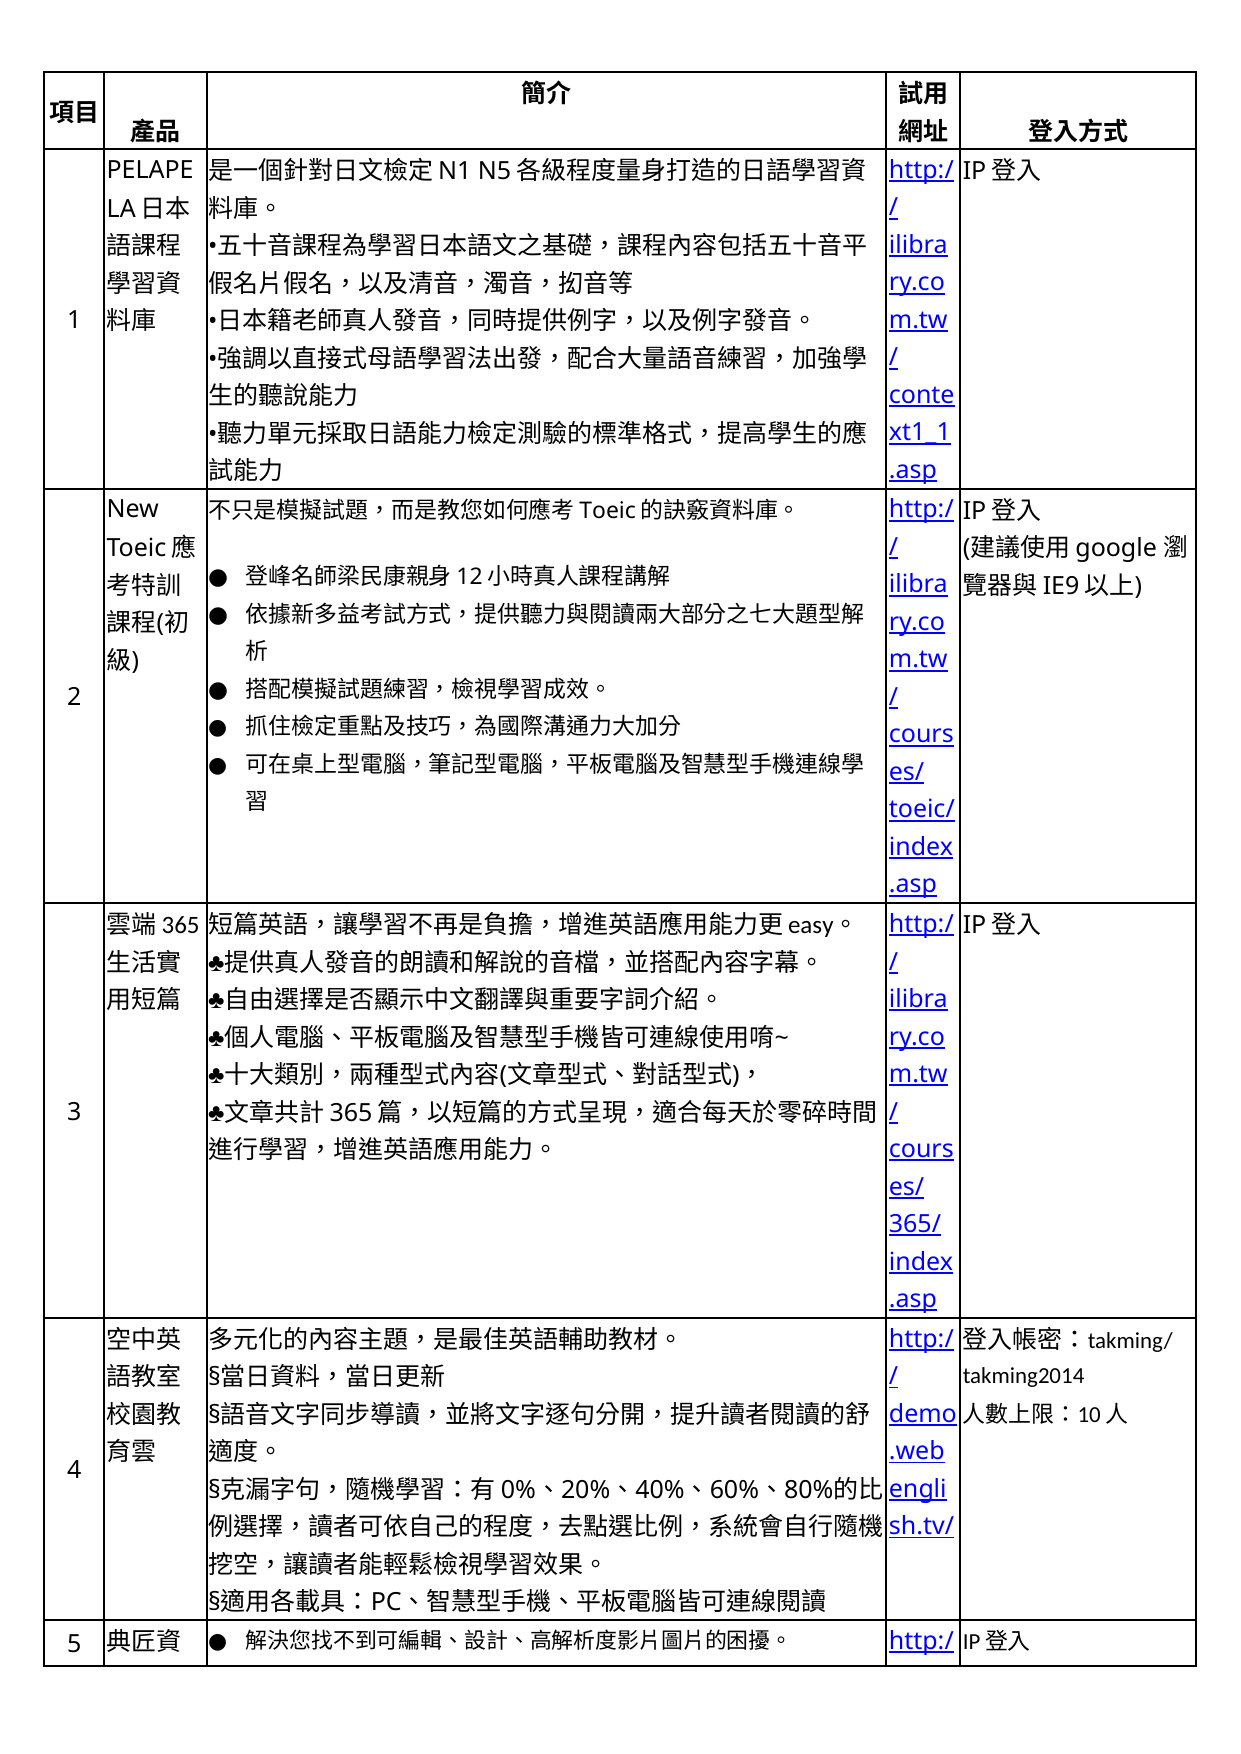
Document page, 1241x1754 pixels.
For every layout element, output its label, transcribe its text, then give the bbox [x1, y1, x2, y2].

table_cell IP登入 圖片下載登入帳密：takming_edu / takming [961, 1621, 1195, 1665]
table_cell http://ilibrary.com.tw/courses/365/index.asp [887, 904, 959, 1317]
table_cell 1 [45, 150, 103, 487]
table_cell 短篇英語，讓學習不再是負擔，增進英語應用能力更easy。 ♣提供真人發音的朗讀和解說的音檔，並搭配內容字幕。 ♣自由選擇是否顯示中文翻譯與重要字詞介紹。 ♣個人電腦、平板電腦及智慧型手機皆可連線使用唷~ ♣十大類別，兩種型式內容(文章型式、對話型式)， ♣文章共計365篇，以短篇的方式呈現，適合每天於零碎時間進行學習，增進英語應用能力。 [208, 904, 885, 1317]
table_cell 雲端365生活實用短篇 [105, 904, 206, 1317]
table_cell 空中英語教室校園教育雲 [105, 1319, 206, 1619]
table_header 試用網址 [887, 73, 959, 148]
table_cell 3 [45, 904, 103, 1317]
table_cell 登入帳密：takming/takming2014 人數上限：10人 [961, 1319, 1195, 1619]
table_cell http://ilibrary.com.tw/context1_1.asp [887, 150, 959, 487]
table_cell http://imagedj.v-library.com/ [887, 1621, 959, 1665]
table_cell 5 [45, 1621, 103, 1665]
table_header 項目 [45, 73, 103, 148]
table_cell New Toeic應考特訓課程(初級) [105, 490, 206, 902]
table_cell 多元化的內容主題，是最佳英語輔助教材。 §當日資料，當日更新 §語音文字同步導讀，並將文字逐句分開，提升讀者閱讀的舒適度。 §克漏字句，隨機學習：有0%、20%、40%、60%、80%的比例選擇，讀者可依自己的程度，去點選比例，系統會自行隨機挖空，讓讀者能輕鬆檢視學習效果。 §適用各載具：PC、智慧型手機、平板電腦皆可連線閱讀 [208, 1319, 885, 1619]
table_header 簡介 [208, 73, 885, 148]
table_header 產品 [105, 73, 206, 148]
table_cell PELAPELA日本語課程學習資料庫 [105, 150, 206, 487]
table_cell 4 [45, 1319, 103, 1619]
table_cell IP登入 [961, 150, 1195, 487]
table_header 登入方式 [961, 73, 1195, 148]
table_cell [208, 1621, 885, 1665]
table_cell IP登入 (建議使用google 瀏覽器與IE9以上) [961, 490, 1195, 902]
table_cell 典匠資訊雲端文創資源庫 [105, 1621, 206, 1665]
table_cell 2 [45, 490, 103, 902]
table_cell http://demo.webenglish.tv/ [887, 1319, 959, 1619]
table_cell 不只是模擬試題，而是教您如何應考Toeic的訣竅資料庫。 登峰名師梁民康親身12小時真人課程講解 依據新多益考試方式，提供聽力與閱讀兩大部分之七大題型解析 搭配模擬試題練習，檢視學習成效。 抓住檢定重點及技巧，為國際溝通力大加分 可在桌上型電腦，筆記型電腦，平板電腦及智慧型手機連線學習 [208, 490, 885, 902]
table_cell IP登入 [961, 904, 1195, 1317]
table_cell 是一個針對日文檢定N1 N5各級程度量身打造的日語學習資料庫。 •五十音課程為學習日本語文之基礎，課程內容包括五十音平假名片假名，以及清音，濁音，抝音等 •日本籍老師真人發音，同時提供例字，以及例字發音。 •強調以直接式母語學習法出發，配合大量語音練習，加強學生的聽說能力 •聽力單元採取日語能力檢定測驗的標準格式，提高學生的應試能力 [208, 150, 885, 487]
table_cell http://ilibrary.com.tw/courses/toeic/index.asp [887, 490, 959, 902]
